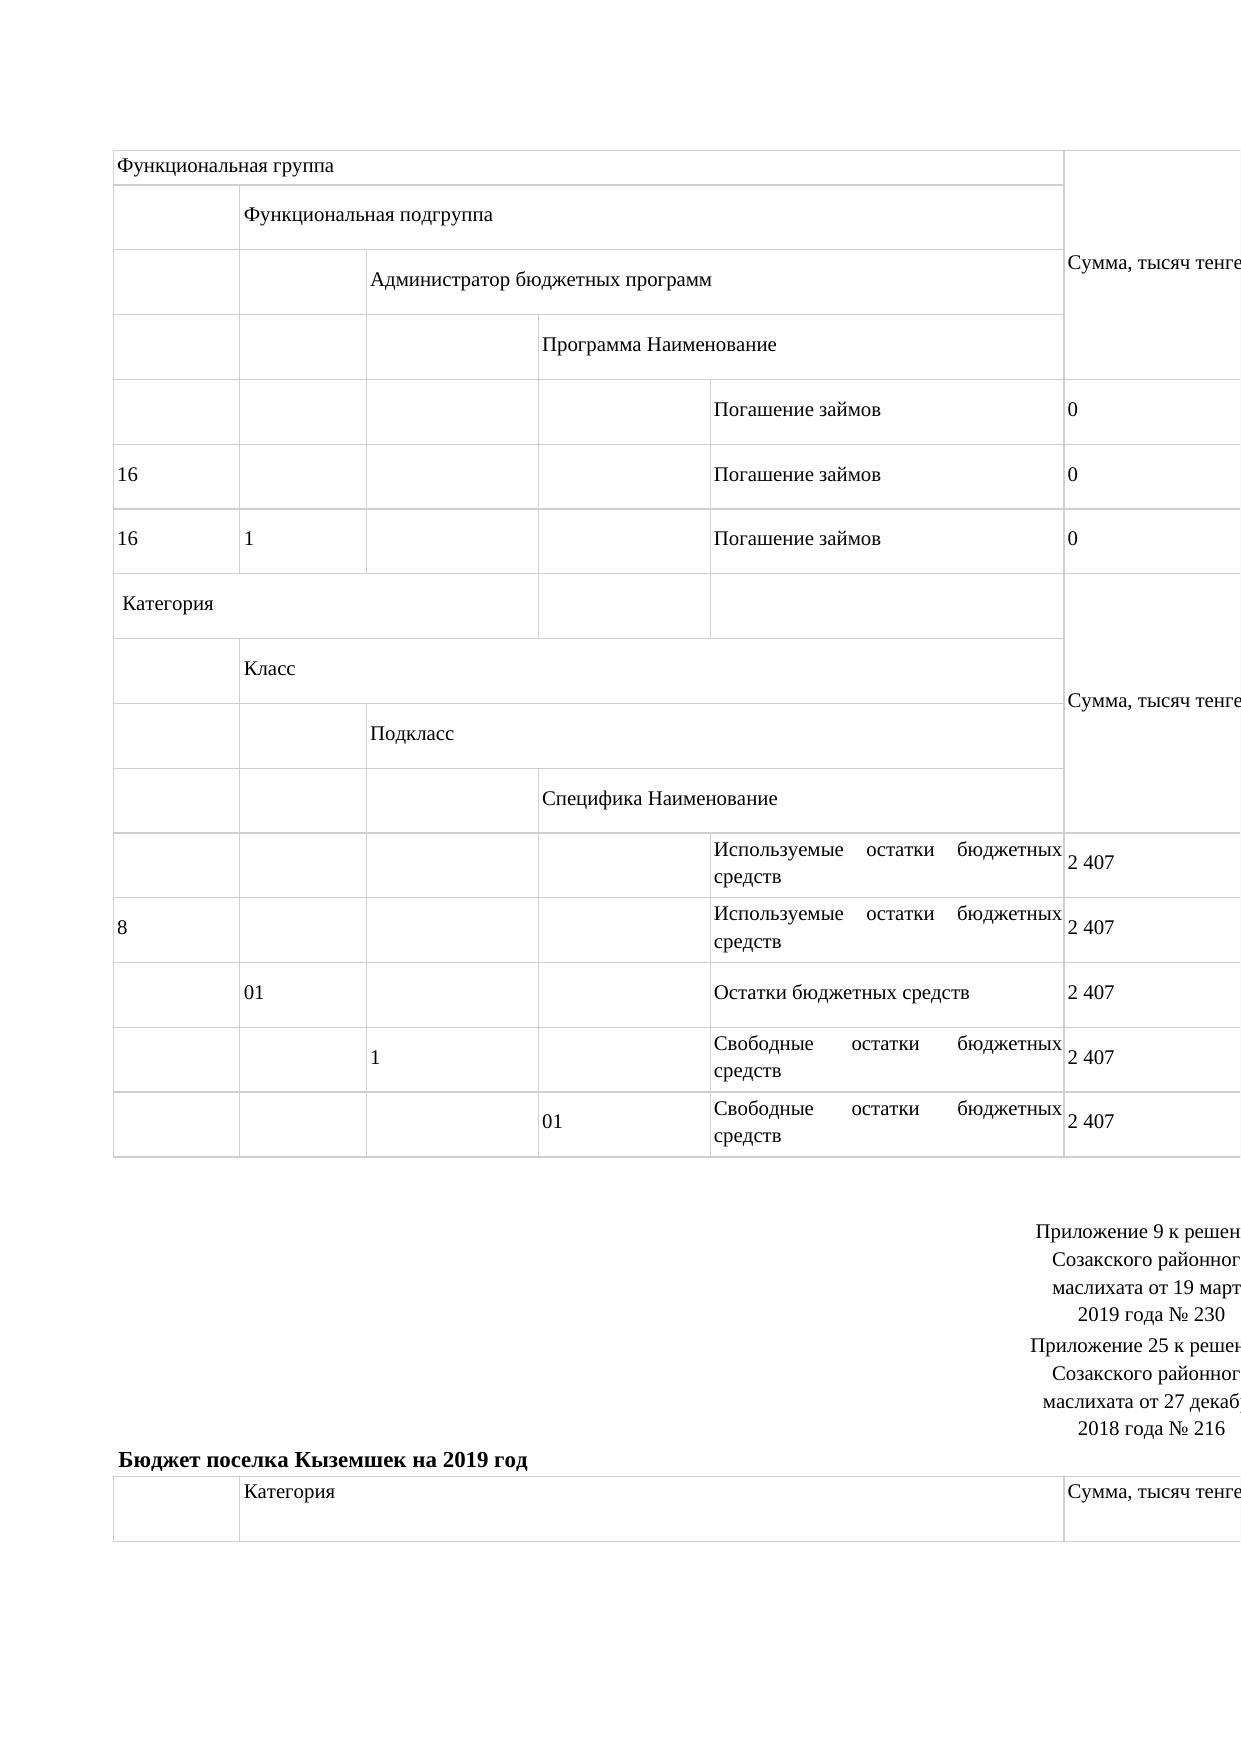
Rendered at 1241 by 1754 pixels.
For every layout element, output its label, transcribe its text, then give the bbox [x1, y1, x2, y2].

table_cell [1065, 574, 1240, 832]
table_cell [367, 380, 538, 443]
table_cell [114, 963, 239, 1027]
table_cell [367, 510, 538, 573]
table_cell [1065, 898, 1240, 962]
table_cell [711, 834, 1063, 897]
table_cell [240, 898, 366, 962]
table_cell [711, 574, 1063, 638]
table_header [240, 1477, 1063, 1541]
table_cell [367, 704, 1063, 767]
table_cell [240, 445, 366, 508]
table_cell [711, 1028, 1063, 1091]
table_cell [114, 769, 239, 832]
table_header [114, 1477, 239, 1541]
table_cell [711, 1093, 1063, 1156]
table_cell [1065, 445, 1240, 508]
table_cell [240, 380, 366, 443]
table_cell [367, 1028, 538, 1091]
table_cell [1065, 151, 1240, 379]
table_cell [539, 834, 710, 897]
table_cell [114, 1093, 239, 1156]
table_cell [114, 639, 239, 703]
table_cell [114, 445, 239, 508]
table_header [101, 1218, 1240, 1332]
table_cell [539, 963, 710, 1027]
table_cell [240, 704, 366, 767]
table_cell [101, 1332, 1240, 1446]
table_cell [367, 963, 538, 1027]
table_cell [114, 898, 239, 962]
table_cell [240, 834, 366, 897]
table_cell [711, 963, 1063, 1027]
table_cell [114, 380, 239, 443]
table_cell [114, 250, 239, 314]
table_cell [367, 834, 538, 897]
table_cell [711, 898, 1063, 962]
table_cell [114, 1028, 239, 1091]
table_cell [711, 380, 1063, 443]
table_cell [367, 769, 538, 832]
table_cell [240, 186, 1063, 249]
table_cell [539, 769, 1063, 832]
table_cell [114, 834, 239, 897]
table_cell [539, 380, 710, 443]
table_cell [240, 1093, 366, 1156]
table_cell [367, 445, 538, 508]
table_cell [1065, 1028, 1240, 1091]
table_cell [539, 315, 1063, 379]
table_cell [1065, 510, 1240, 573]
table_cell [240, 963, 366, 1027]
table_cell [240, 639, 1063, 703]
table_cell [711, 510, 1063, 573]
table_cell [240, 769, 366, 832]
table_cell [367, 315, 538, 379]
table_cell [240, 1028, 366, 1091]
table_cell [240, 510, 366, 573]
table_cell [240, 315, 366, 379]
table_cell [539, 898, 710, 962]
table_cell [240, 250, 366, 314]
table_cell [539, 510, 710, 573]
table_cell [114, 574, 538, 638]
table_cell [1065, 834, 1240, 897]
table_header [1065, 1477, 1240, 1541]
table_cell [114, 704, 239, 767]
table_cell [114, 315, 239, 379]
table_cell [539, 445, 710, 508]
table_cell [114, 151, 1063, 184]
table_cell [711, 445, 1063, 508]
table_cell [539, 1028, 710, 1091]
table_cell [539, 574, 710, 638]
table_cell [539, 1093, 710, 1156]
text Бюджет поселка Кыземшек на 2019 год [112, 1446, 1128, 1472]
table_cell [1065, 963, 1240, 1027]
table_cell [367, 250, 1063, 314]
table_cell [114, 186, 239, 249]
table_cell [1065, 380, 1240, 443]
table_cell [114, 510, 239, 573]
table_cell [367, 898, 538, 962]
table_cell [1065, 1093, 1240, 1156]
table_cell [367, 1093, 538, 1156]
